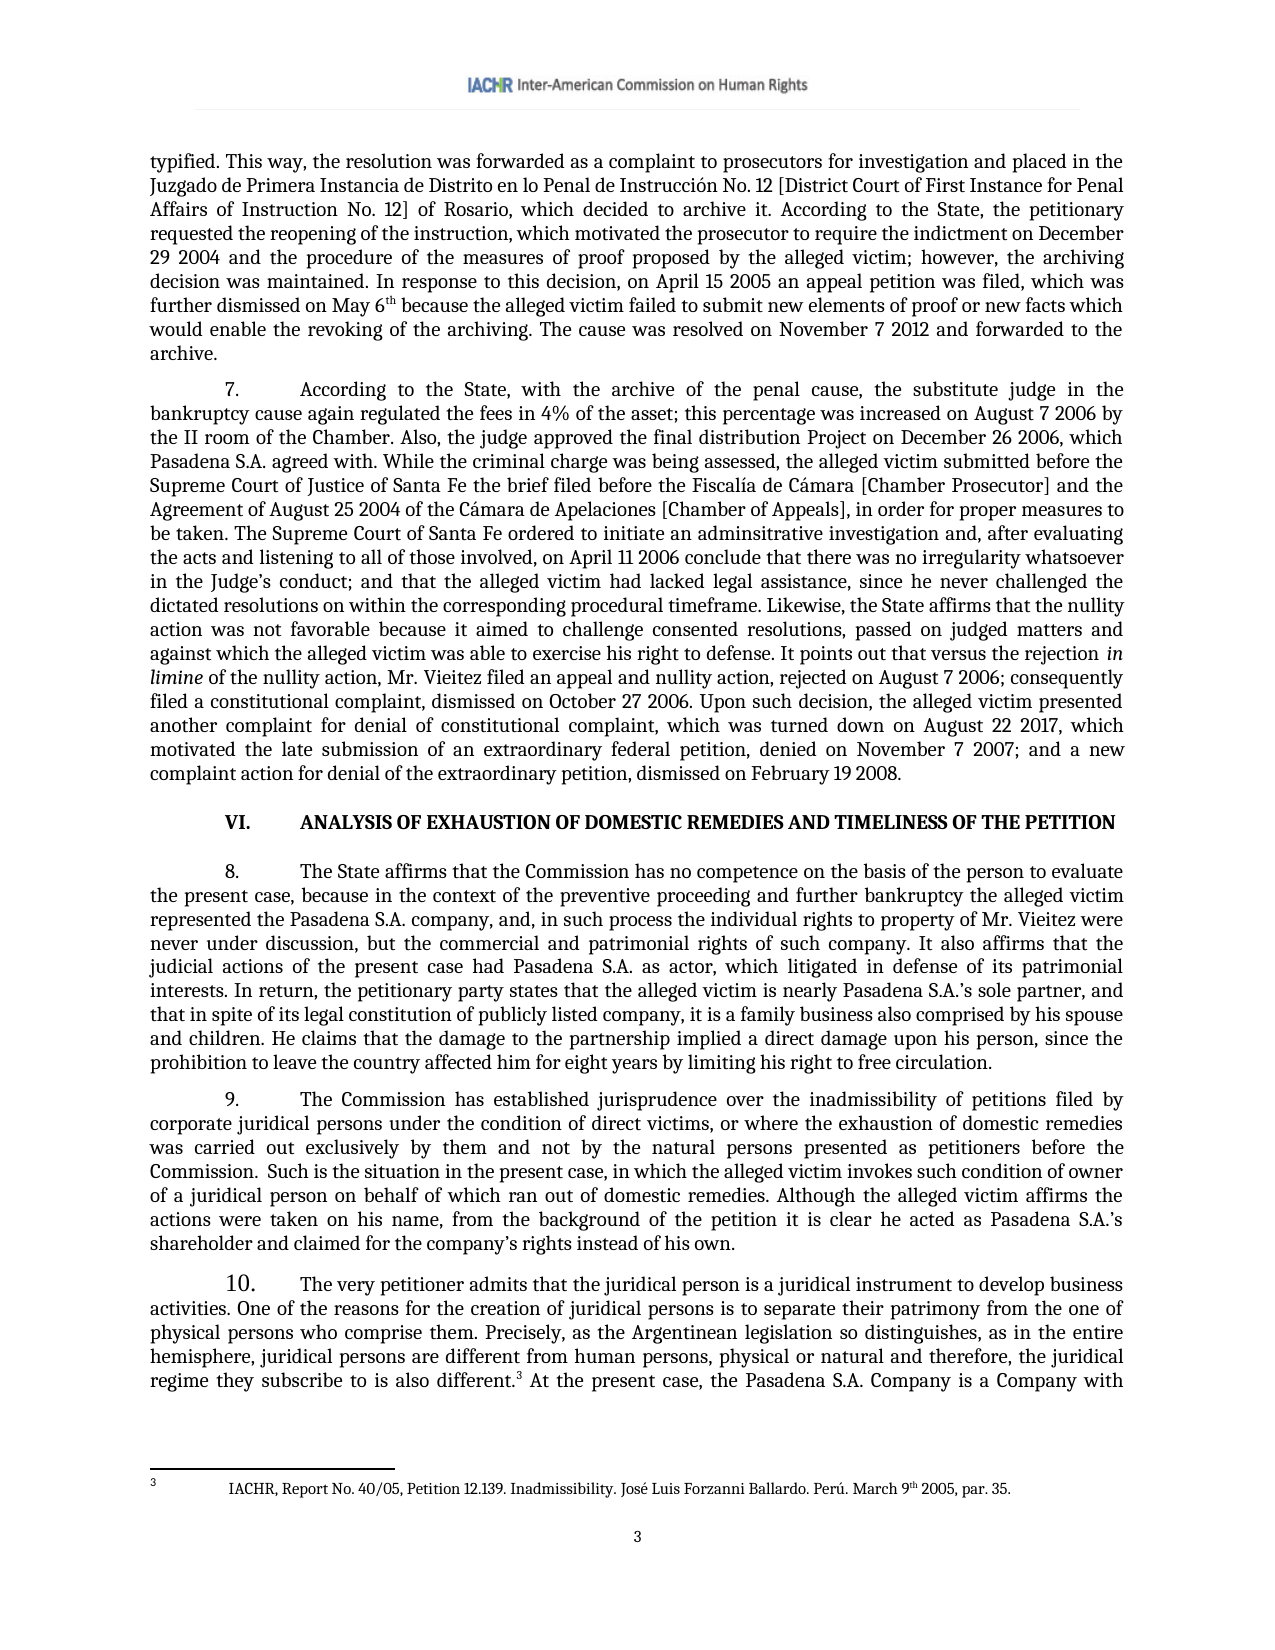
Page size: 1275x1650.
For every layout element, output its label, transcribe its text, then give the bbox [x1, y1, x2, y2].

list According to the State, with the archive of the penal cause, the substitute judge in the bankruptcy cause again regulated the fees in 4% of the asset; this percentage was increased on August 7 2006 by the II room of the Chamber. Also, the judge approved the final distribution Project on December 26 2006, which Pasadena S.A. agreed with. While the criminal charge was being assessed, the alleged victim submitted before the Supreme Court of Justice of Santa Fe the brief filed before the Fiscalía de Cámara [Chamber Prosecutor] and the Agreement of August 25 2004 of the Cámara de Apelaciones [Chamber of Appeals], in order for proper measures to be taken. The Supreme Court of Santa Fe ordered to initiate an adminsitrative investigation and, after evaluating the acts and listening to all of those involved, on April 11 2006 conclude that there was no irregularity whatsoever in the Judge’s conduct; and that the alleged victim had lacked legal assistance, since he never challenged the dictated resolutions on within the corresponding procedural timeframe. Likewise, the State affirms that the nullity action was not favorable because it aimed to challenge consented resolutions, passed on judged matters and against which the alleged victim was able to exercise his right to defense. It points out that versus the rejection in limine of the nullity action, Mr. Vieitez filed an appeal and nullity action, rejected on August 7 2006; consequently filed a constitutional complaint, dismissed on October 27 2006. Upon such decision, the alleged victim presented another complaint for denial of constitutional complaint, which was turned down on August 22 2017, which motivated the late submission of an extraordinary federal petition, denied on November 7 2007; and a new complaint action for denial of the extraordinary petition, dismissed on February 19 2008. [150, 378, 1125, 785]
list The Commission has established jurisprudence over the inadmissibility of petitions filed by corporate juridical persons under the condition of direct victims, or where the exhaustion of domestic remedies was carried out exclusively by them and not by the natural persons presented as petitioners before the Commission. Such is the situation in the present case, in which the alleged victim invokes such condition of owner of a juridical person on behalf of which ran out of domestic remedies. Although the alleged victim affirms the actions were taken on his name, from the background of the petition it is clear he acted as Pasadena S.A.’s shareholder and claimed for the company’s rights instead of his own. [150, 1087, 1125, 1255]
text VI. ANALYSIS OF EXHAUSTION OF DOMESTIC REMEDIES AND TIMELINESS OF THE PETITION [150, 810, 1125, 834]
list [150, 150, 1125, 366]
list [150, 1268, 1125, 1416]
list The State affirms that the Commission has no competence on the basis of the person to evaluate the present case, because in the context of the preventive proceeding and further bankruptcy the alleged victim represented the Pasadena S.A. company, and, in such process the individual rights to property of Mr. Vieitez were never under discussion, but the commercial and patrimonial rights of such company. It also affirms that the judicial actions of the present case had Pasadena S.A. as actor, which litigated in defense of its patrimonial interests. In return, the petitionary party states that the alleged victim is nearly Pasadena S.A.’s sole partner, and that in spite of its legal constitution of publicly listed company, it is a family business also comprised by his spouse and children. He claims that the damage to the partnership implied a direct damage upon his person, since the prohibition to leave the country affected him for eight years by limiting his right to free circulation. [150, 859, 1125, 1075]
picture [456, 75, 819, 95]
